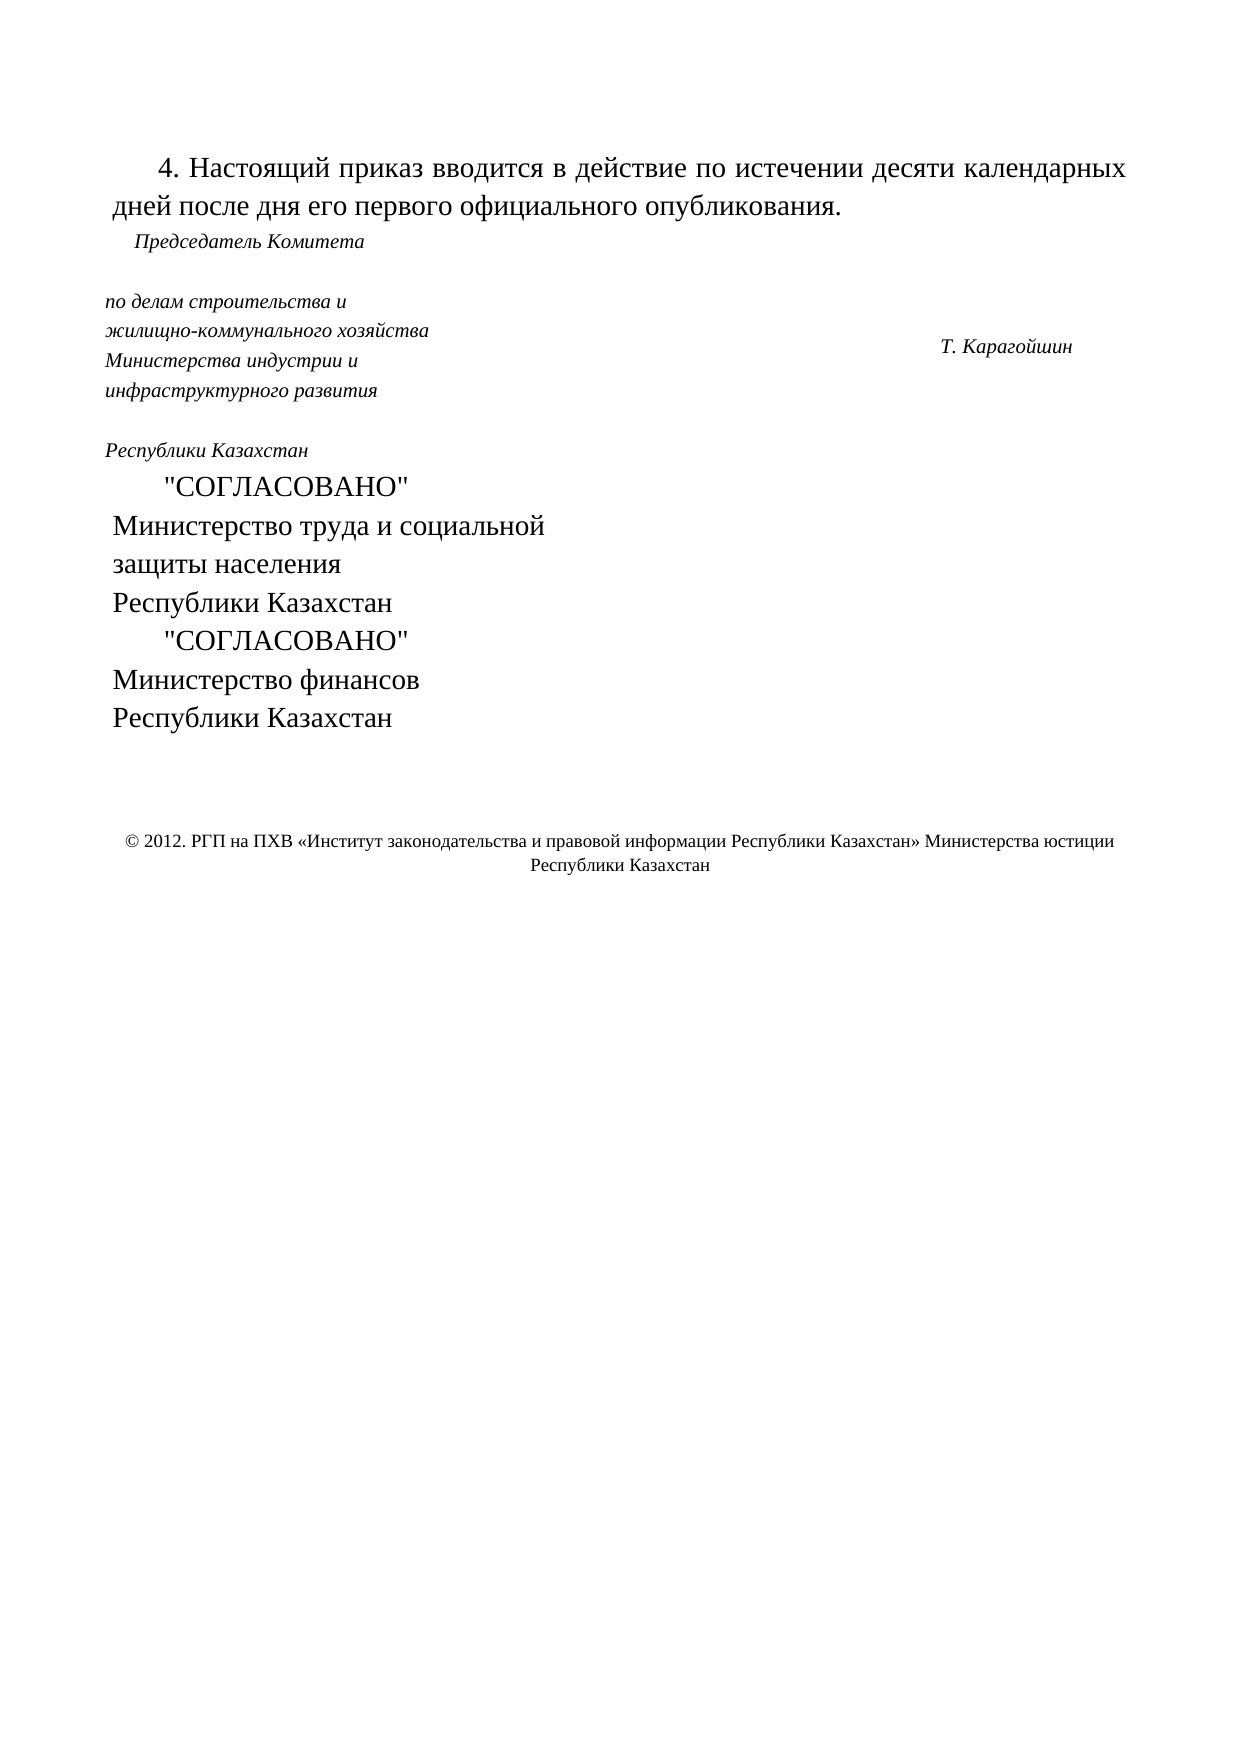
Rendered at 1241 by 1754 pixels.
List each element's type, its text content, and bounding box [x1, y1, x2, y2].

text защиты населения [112, 546, 1128, 580]
text "СОГЛАСОВАНО" [112, 469, 1128, 503]
text Министерство труда и социальной [112, 508, 1128, 541]
text Министерство финансов [112, 662, 1128, 695]
text Республики Казахстан [112, 585, 1128, 618]
text © 2012. РГП на ПХВ «Институт законодательства и правовой информации Республики Казахстан» Министерства юстиции Республики Казахстан [112, 829, 1128, 876]
table_header Т. Карагойшин [939, 227, 1240, 469]
table_header Председатель Комитета по делам строительства и жилищно-коммунального хозяйства Министерства индустрии и инфраструктурного развития Республики Казахстан [101, 227, 939, 469]
text "СОГЛАСОВАНО" [112, 623, 1128, 657]
text 4. Настоящий приказ вводится в действие по истечении десяти календарных дней после дня его первого официального опубликования. [112, 150, 1128, 222]
text Республики Казахстан [112, 700, 1128, 734]
